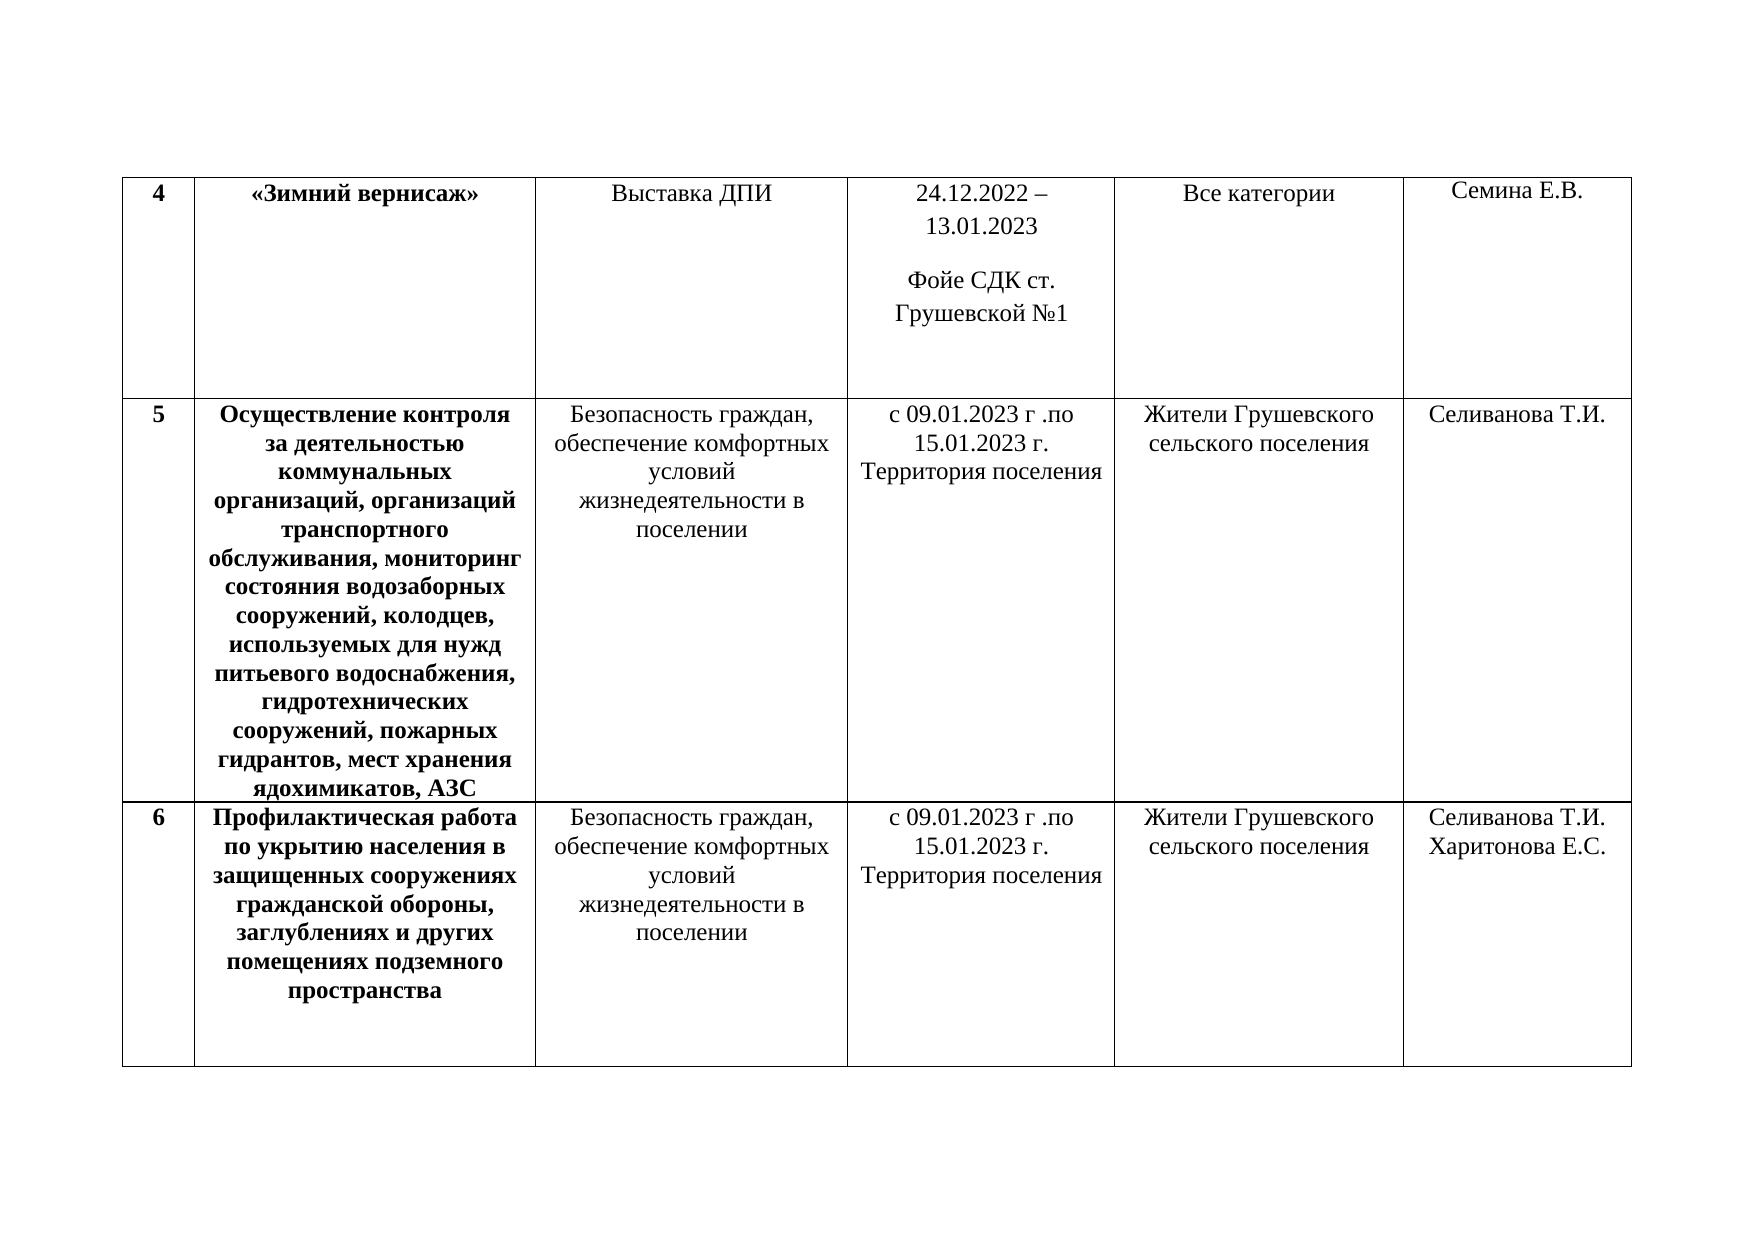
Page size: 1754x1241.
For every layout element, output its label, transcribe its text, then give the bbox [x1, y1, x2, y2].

table_cell 5 [123, 399, 194, 801]
table_cell Селиванова Т.И. [1404, 399, 1631, 801]
table_cell Все категории [1115, 178, 1403, 398]
table_cell Осуществление контроля за деятельностью коммунальных организаций, организаций транспортного обслуживания, мониторинг состояния водозаборных сооружений, колодцев, используемых для нужд питьевого водоснабжения, гидротехнических сооружений, пожарных гидрантов, мест хранения ядохимикатов, АЗС [195, 399, 535, 801]
table_cell Семина Е.В. [1404, 178, 1631, 398]
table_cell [1115, 803, 1403, 1066]
table_cell 4 [123, 178, 194, 398]
table_cell 24.12.2022 – 13.01.2023 Фойе СДК ст. Грушевской №1 [848, 178, 1114, 398]
table_cell 6 [123, 803, 194, 1066]
table_cell Безопасность граждан, обеспечение комфортных условий жизнедеятельности в поселении [536, 803, 847, 1066]
table_cell Выставка ДПИ [536, 178, 847, 398]
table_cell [848, 803, 1114, 1066]
table_cell Селиванова Т.И. Харитонова Е.С. [1404, 803, 1631, 1066]
table_cell Профилактическая работа по укрытию населения в защищенных сооружениях гражданской обороны, заглублениях и других помещениях подземного пространства [195, 803, 535, 1066]
table_cell Безопасность граждан, обеспечение комфортных условий жизнедеятельности в поселении [536, 399, 847, 801]
table_cell Жители Грушевского сельского поселения [1115, 399, 1403, 801]
table_cell с 09.01.2023 г .по 15.01.2023 г. Территория поселения [848, 399, 1114, 801]
table_cell «Зимний вернисаж» [195, 178, 535, 398]
